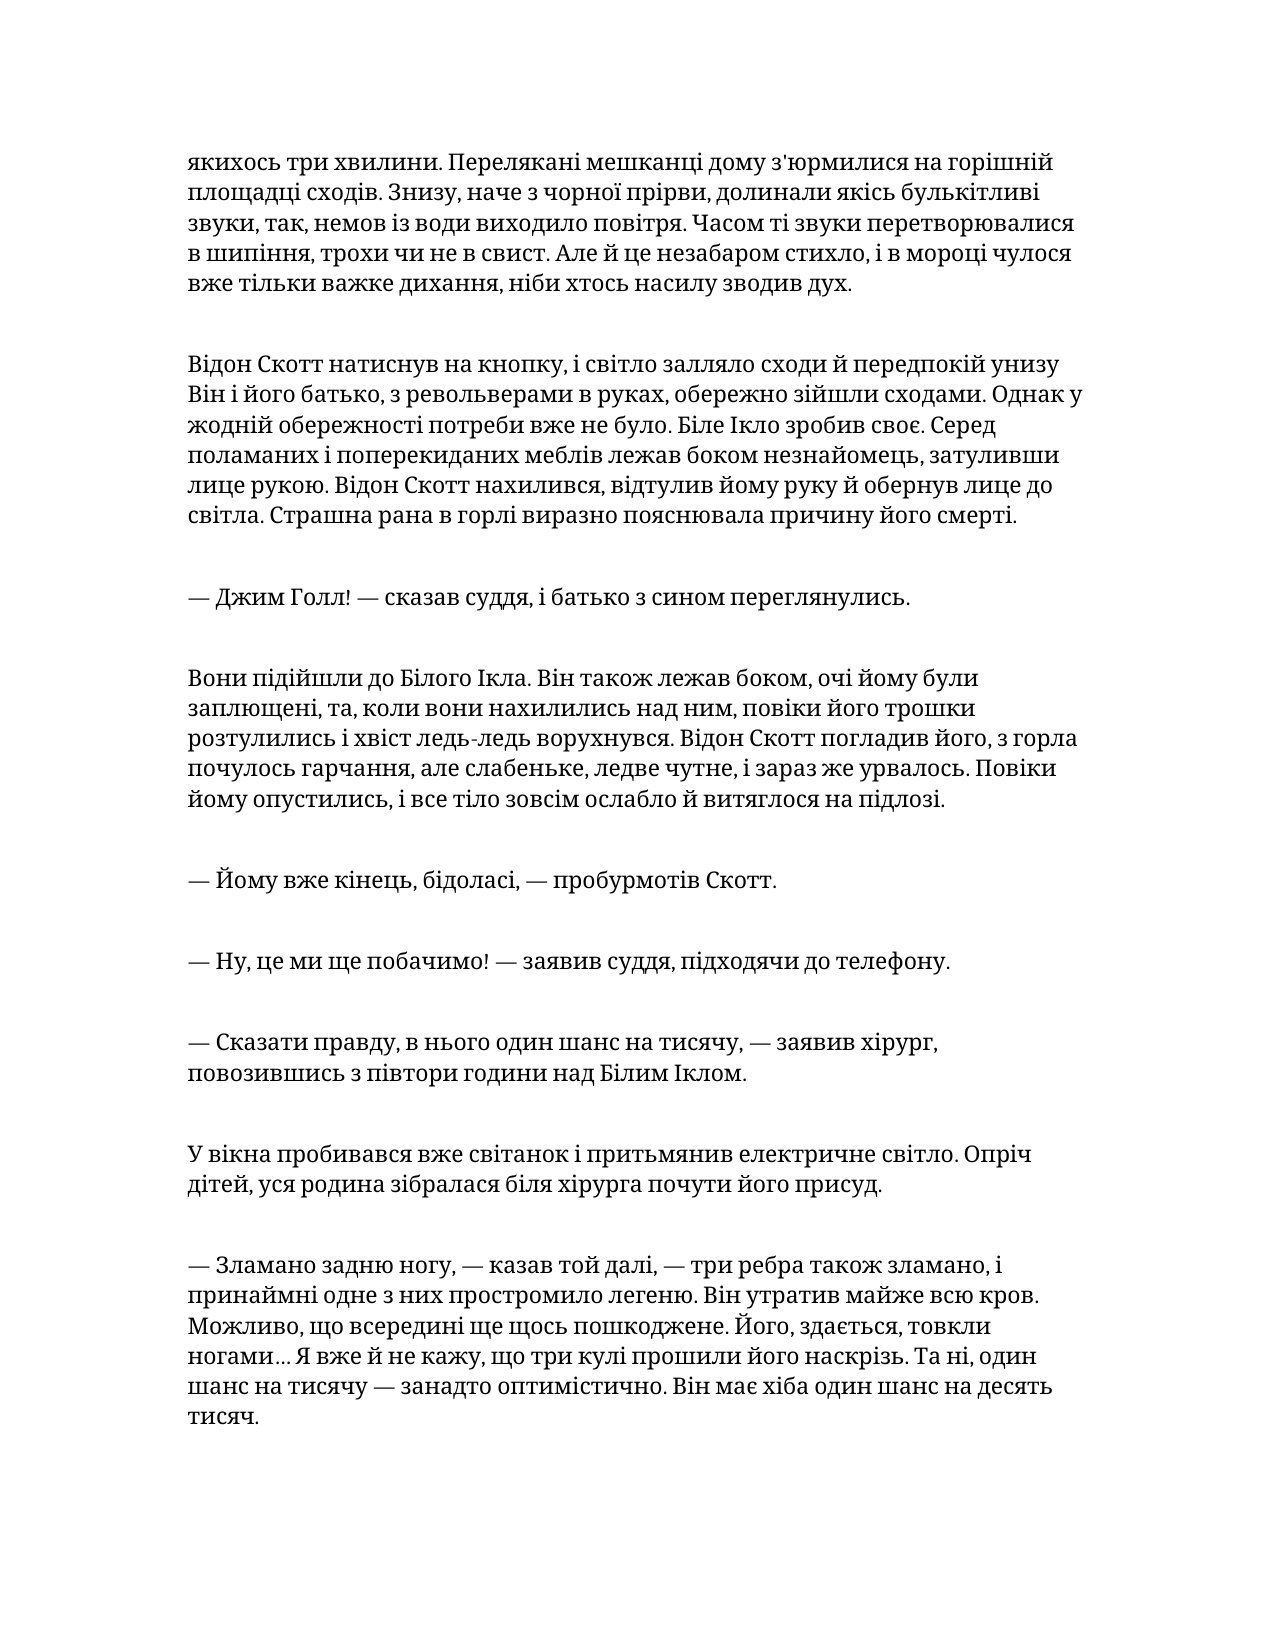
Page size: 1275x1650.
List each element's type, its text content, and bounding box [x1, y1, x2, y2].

text — Зламано задню ногу, — казав той далі, — три ребра також зламано, і принаймні одне з них простромило легеню. Він утратив майже всю кров. Можливо, що всередині ще щось пошкоджене. Його, здається, товкли ногами… Я вже й не кажу, що три кулі прошили його наскрізь. Та ні, один шанс на тисячу — занадто оптимістично. Він має хіба один шанс на десять тисяч. [187, 1223, 1087, 1431]
text Відон Скотт натиснув на кнопку, і світло залляло сходи й передпокій унизу Він і його батько, з револьверами в руках, обережно зійшли сходами. Однак у жодній обережності потреби вже не було. Біле Ікло зробив своє. Серед поламаних і поперекиданих меблів лежав боком незнайомець, затуливши лице рукою. Відон Скотт нахилився, відтулив йому руку й обернув лице до світла. Страшна рана в горлі виразно пояснювала причину його смерті. [187, 322, 1087, 529]
text — Джим Голл! — сказав суддя, і батько з сином переглянулись. [187, 554, 1087, 611]
text — Йому вже кінець, бідоласі, — пробурмотів Скотт. [187, 837, 1087, 894]
text — Ну, це ми ще побачимо! — заявив суддя, підходячи до телефону. [187, 919, 1087, 975]
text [187, 150, 1087, 297]
text — Сказати правду, в нього один шанс на тисячу, — заявив хірург, повозившись з півтори години над Білим Іклом. [187, 1000, 1087, 1087]
text У вікна пробивався вже світанок і притьмянив електричне світло. Опріч дітей, уся родина зібралася біля хірурга почути його присуд. [187, 1111, 1087, 1198]
text Вони підійшли до Білого Ікла. Він також лежав боком, очі йому були заплющені, та, коли вони нахилились над ним, повіки його трошки розтулились і хвіст ледь-ледь ворухнувся. Відон Скотт погладив його, з горла почулось гарчання, але слабеньке, ледве чутне, і зараз же урвалось. Повіки йому опустились, і все тіло зовсім ослабло й витяглося на підлозі. [187, 635, 1087, 813]
